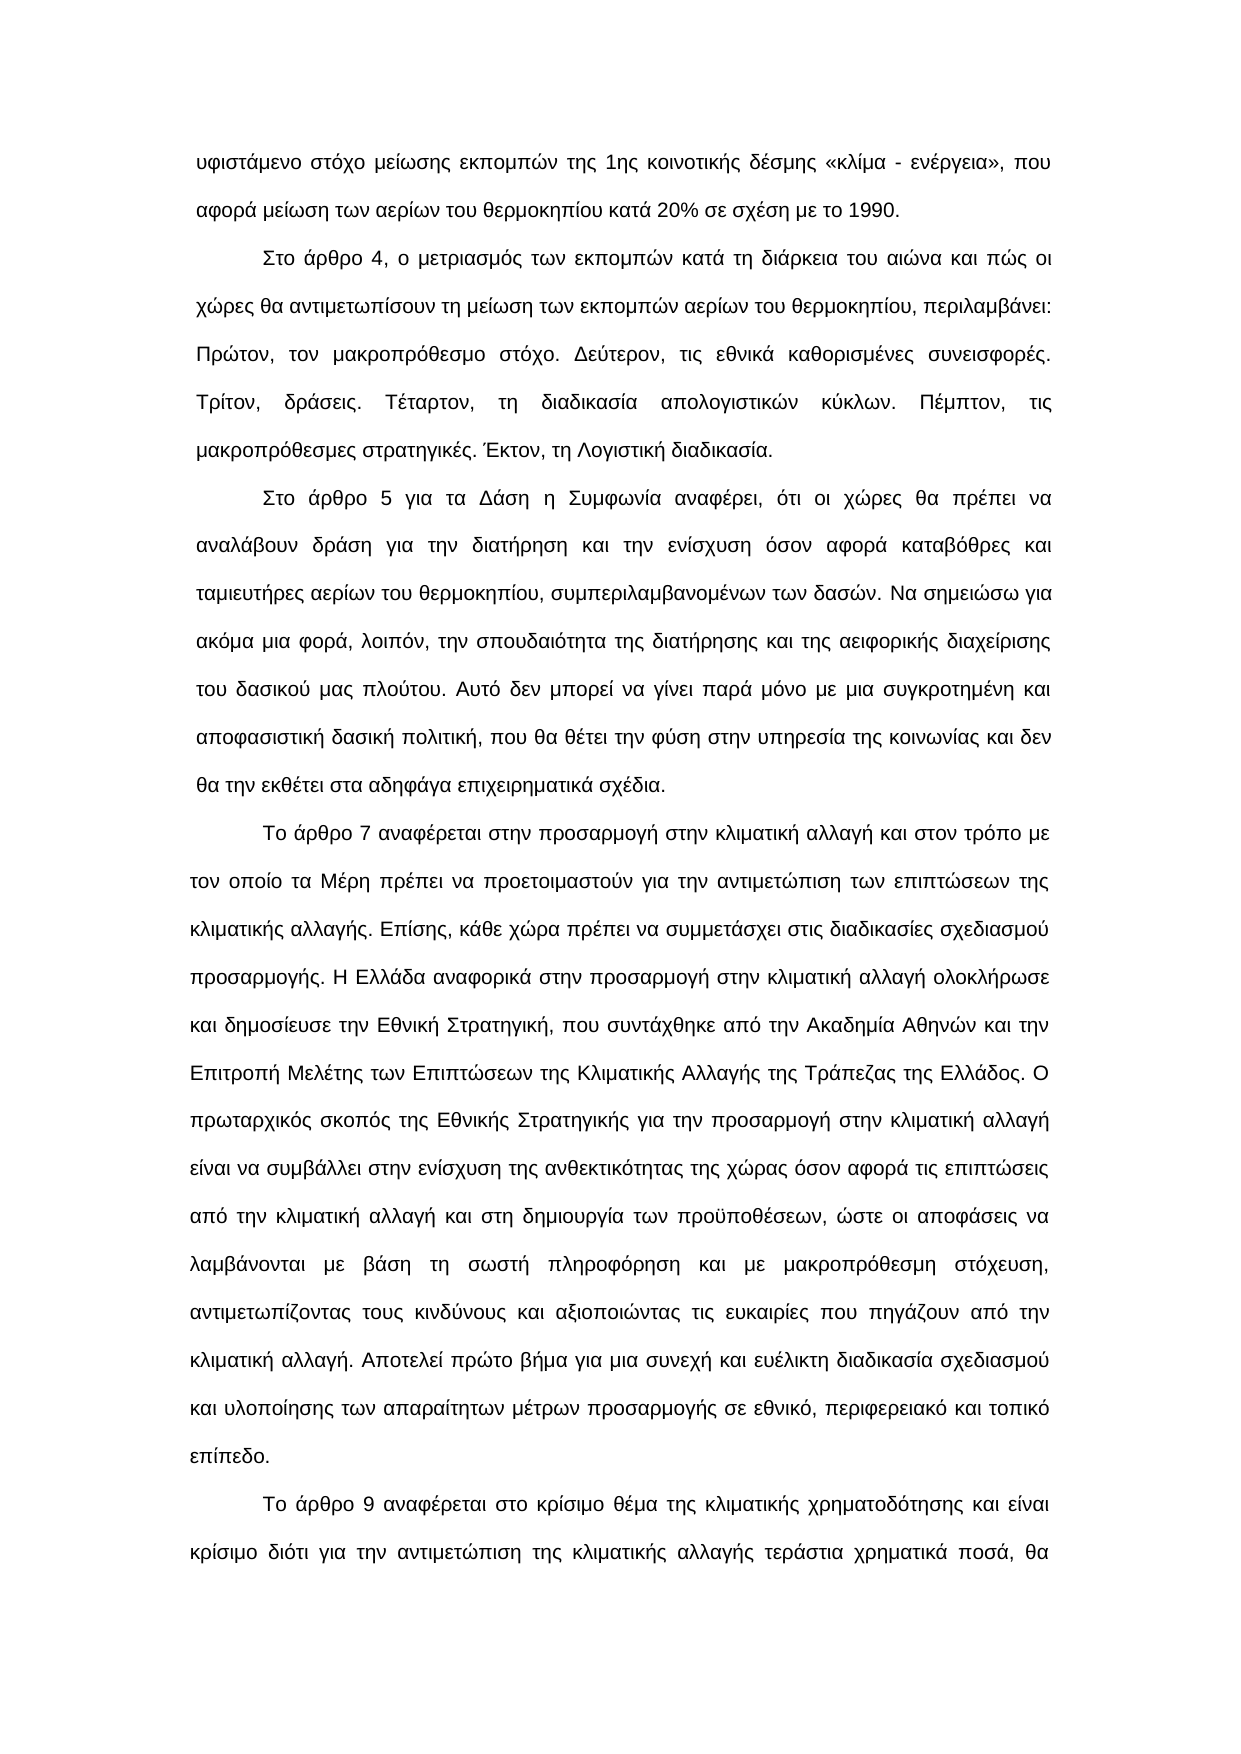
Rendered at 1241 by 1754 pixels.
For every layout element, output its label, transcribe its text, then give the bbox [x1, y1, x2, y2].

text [189, 1492, 1051, 1563]
text Στο άρθρο 4, ο μετριασμός των εκπομπών κατά τη διάρκεια του αιώνα και πώς οι χώρες θα αντιμετωπίσουν τη μείωση των εκπομπών αερίων του θερμοκηπίου, περιλαμβάνει: Πρώτον, τον μακροπρόθεσμο στόχο. Δεύτερον, τις εθνικά καθορισμένες συνεισφορές. Τρίτον, δράσεις. Τέταρτον, τη διαδικασία απολογιστικών κύκλων. Πέμπτον, τις μακροπρόθεσμες στρατηγικές. Έκτον, τη Λογιστική διαδικασία. [196, 246, 1053, 461]
text Το άρθρο 7 αναφέρεται στην προσαρμογή στην κλιματική αλλαγή και στον τρόπο με τον οποίο τα Μέρη πρέπει να προετοιμαστούν για την αντιμετώπιση των επιπτώσεων της κλιματικής αλλαγής. Επίσης, κάθε χώρα πρέπει να συμμετάσχει στις διαδικασίες σχεδιασμού προσαρμογής. Η Ελλάδα αναφορικά στην προσαρμογή στην κλιματική αλλαγή ολοκλήρωσε και δημοσίευσε την Εθνική Στρατηγική, που συντάχθηκε από την Ακαδημία Αθηνών και την Επιτροπή Μελέτης των Επιπτώσεων της Κλιματικής Αλλαγής της Τράπεζας της Ελλάδος. Ο πρωταρχικός σκοπός της Εθνικής Στρατηγικής για την προσαρμογή στην κλιματική αλλαγή είναι να συμβάλλει στην ενίσχυση της ανθεκτικότητας της χώρας όσον αφορά τις επιπτώσεις από την κλιματική αλλαγή και στη δημιουργία των προϋποθέσεων, ώστε οι αποφάσεις να λαμβάνονται με βάση τη σωστή πληροφόρηση και με μακροπρόθεσμη στόχευση, αντιμετωπίζοντας τους κινδύνους και αξιοποιώντας τις ευκαιρίες που πηγάζουν από την κλιματική αλλαγή. Αποτελεί πρώτο βήμα για μια συνεχή και ευέλικτη διαδικασία σχεδιασμού και υλοποίησης των απαραίτητων μέτρων προσαρμογής σε εθνικό, περιφερειακό και τοπικό επίπεδο. [189, 821, 1051, 1468]
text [196, 150, 1053, 222]
text Στο άρθρο 5 για τα Δάση η Συμφωνία αναφέρει, ότι οι χώρες θα πρέπει να αναλάβουν δράση για την διατήρηση και την ενίσχυση όσον αφορά καταβόθρες και ταμιευτήρες αερίων του θερμοκηπίου, συμπεριλαμβανομένων των δασών. Να σημειώσω για ακόμα μια φορά, λοιπόν, την σπουδαιότητα της διατήρησης και της αειφορικής διαχείρισης του δασικού μας πλούτου. Αυτό δεν μπορεί να γίνει παρά μόνο με μια συγκροτημένη και αποφασιστική δασική πολιτική, που θα θέτει την φύση στην υπηρεσία της κοινωνίας και δεν θα την εκθέτει στα αδηφάγα επιχειρηματικά σχέδια. [196, 485, 1053, 797]
